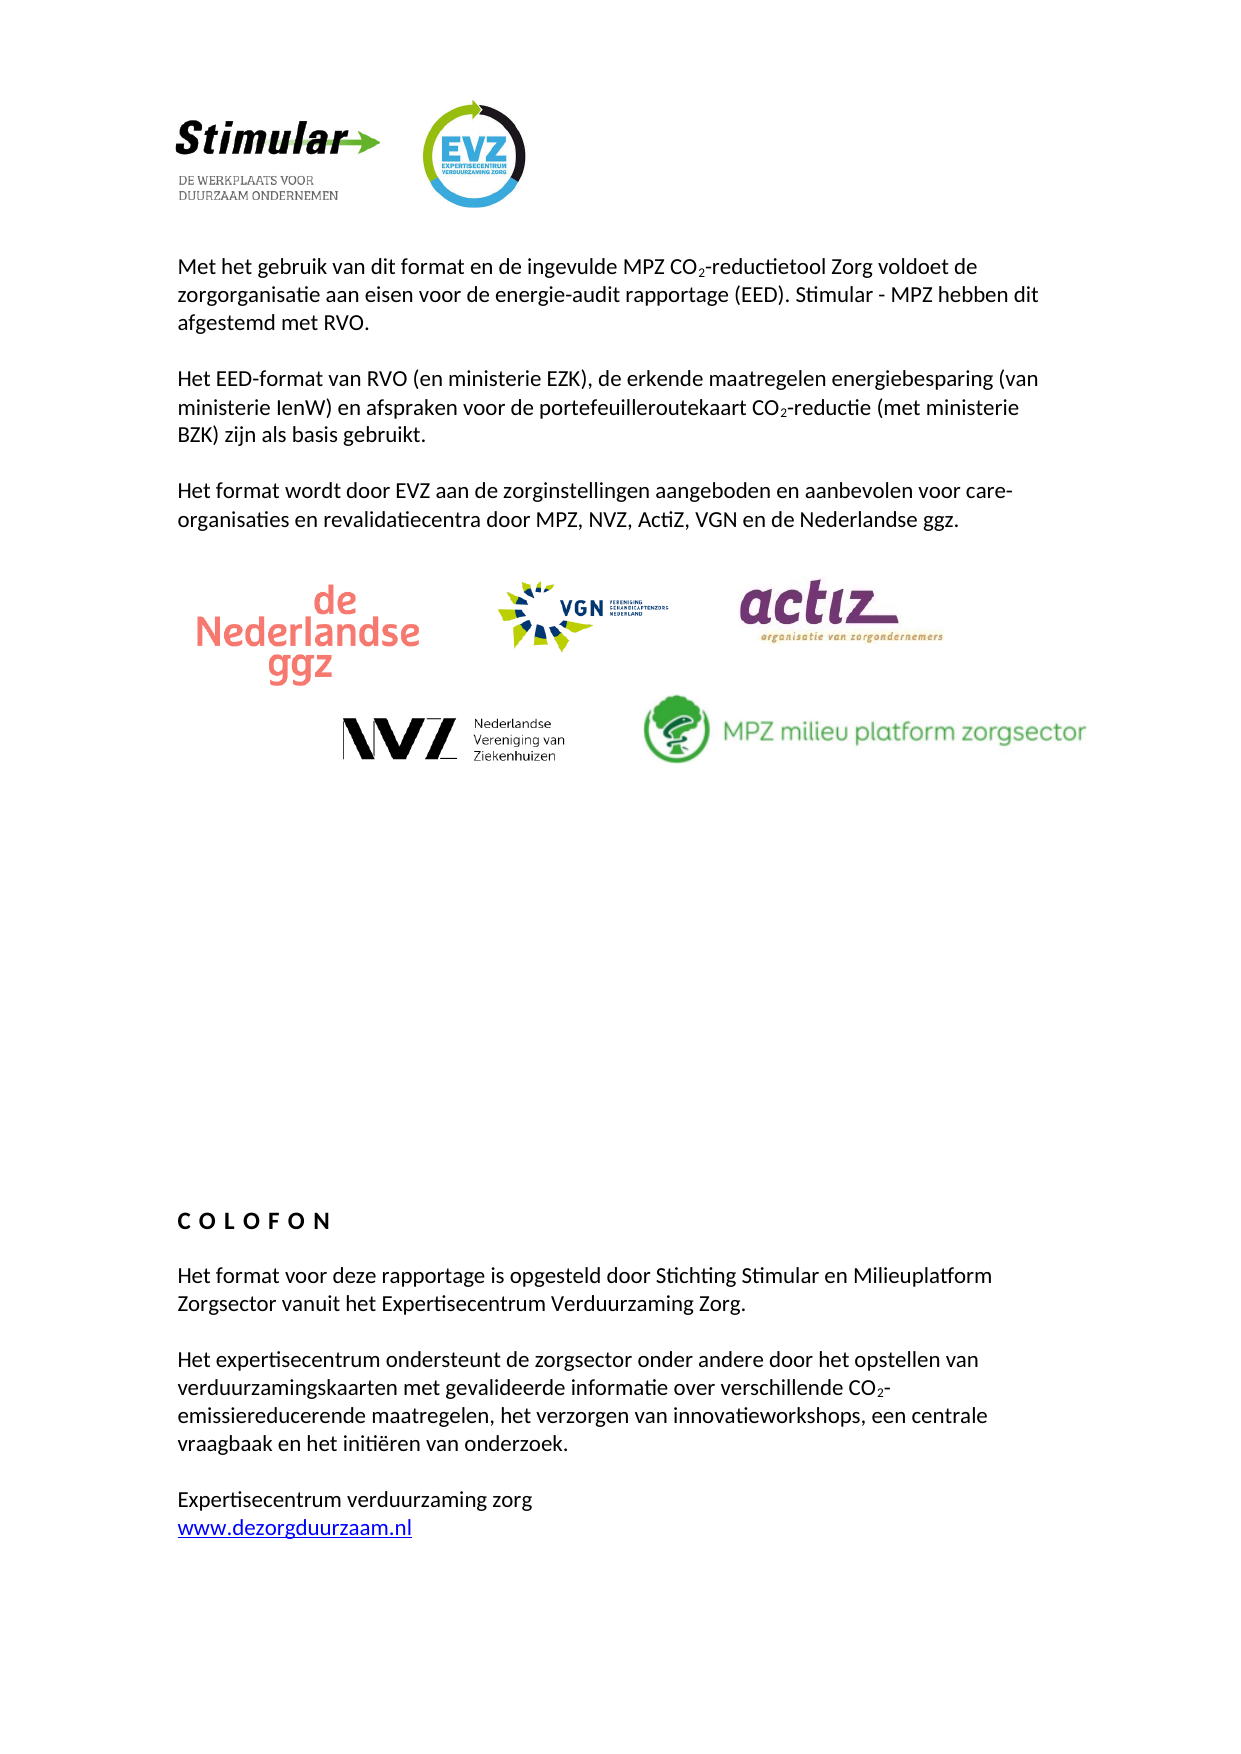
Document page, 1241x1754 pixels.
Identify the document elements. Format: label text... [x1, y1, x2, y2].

text Het expertisecentrum ondersteunt de zorgsector onder andere door het opstellen van verduurzamingskaarten met gevalideerde informatie over verschillende CO2-emissiereducerende maatregelen, het verzorgen van innovatieworkshops, een centrale vraagbaak en het initiëren van onderzoek. [177, 1345, 1063, 1457]
picture [495, 580, 671, 653]
text Met het gebruik van dit format en de ingevulde MPZ CO2-reductietool Zorg voldoet de zorgorganisatie aan eisen voor de energie-audit rapportage (EED). Stimular - MPZ hebben dit afgestemd met RVO. [177, 252, 1063, 337]
picture [175, 120, 380, 200]
text www.dezorgduurzaam.nl [177, 1513, 1063, 1541]
text Het EED-format van RVO (en ministerie EZK), de erkende maatregelen energiebesparing (van ministerie IenW) en afspraken voor de portefeuilleroutekaart CO2-reductie (met ministerie BZK) zijn als basis gebruikt. [177, 364, 1063, 449]
text Expertisecentrum verduurzaming zorg [177, 1485, 1063, 1513]
picture [420, 100, 528, 208]
picture [636, 690, 1094, 770]
text Het format voor deze rapportage is opgesteld door Stichting Stimular en Milieuplatform Zorgsector vanuit het Expertisecentrum Verduurzaming Zorg. [177, 1261, 1063, 1317]
picture [176, 561, 569, 771]
text Het format wordt door EVZ aan de zorginstellingen aangeboden en aanbevolen voor care-organisaties en revalidatiecentra door MPZ, NVZ, ActiZ, VGN en de Nederlandse ggz. [177, 477, 1063, 533]
picture [737, 577, 944, 644]
text COLOFON [177, 1205, 1063, 1236]
